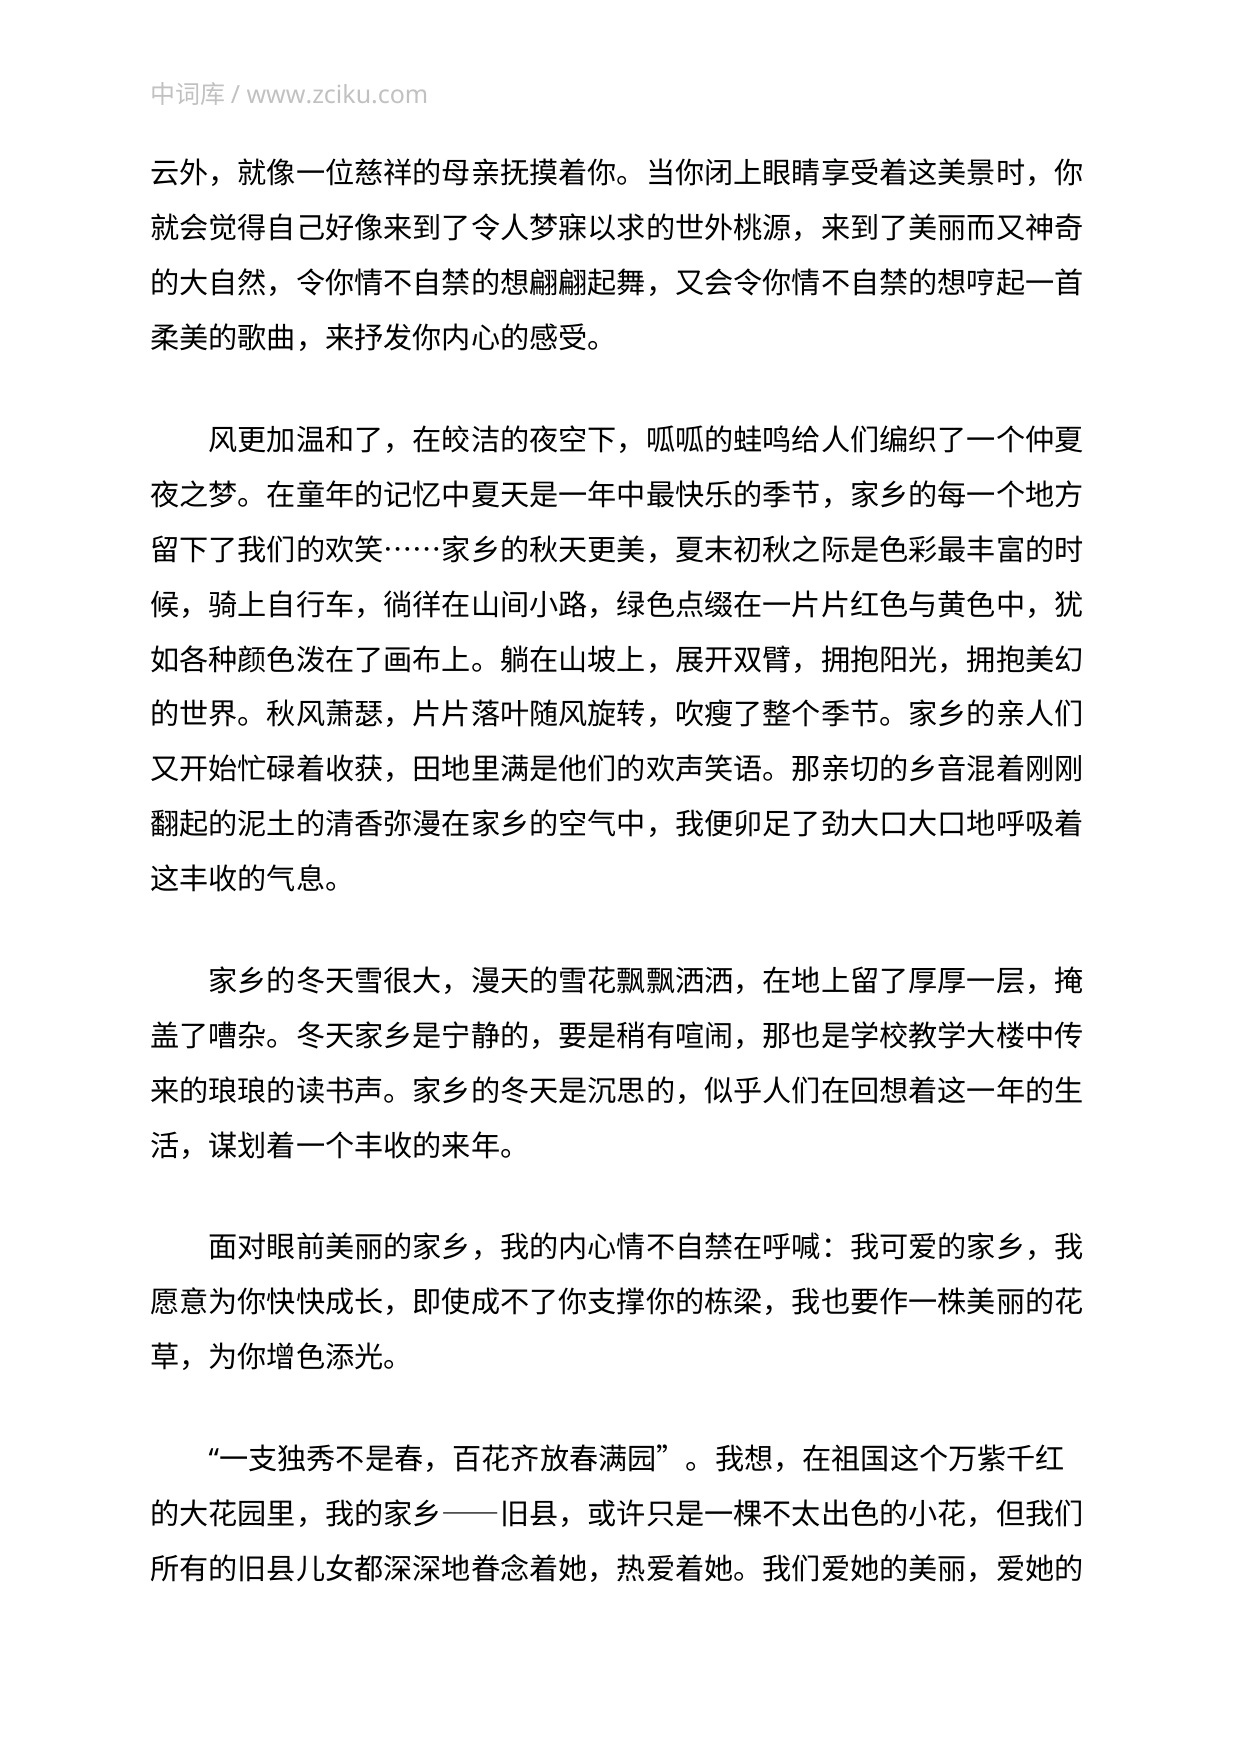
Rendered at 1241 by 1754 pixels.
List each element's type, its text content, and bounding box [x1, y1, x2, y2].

text 风更加温和了，在皎洁的夜空下，呱呱的蛙鸣给人们编织了一个仲夏夜之梦。在童年的记忆中夏天是一年中最快乐的季节，家乡的每一个地方留下了我们的欢笑……家乡的秋天更美，夏末初秋之际是色彩最丰富的时候，骑上自行车，徜徉在山间小路，绿色点缀在一片片红色与黄色中，犹如各种颜色泼在了画布上。躺在山坡上，展开双臂，拥抱阳光，拥抱美幻的世界。秋风萧瑟，片片落叶随风旋转，吹瘦了整个季节。家乡的亲人们又开始忙碌着收获，田地里满是他们的欢声笑语。那亲切的乡音混着刚刚翻起的泥土的清香弥漫在家乡的空气中，我便卯足了劲大口大口地呼吸着这丰收的气息。 [150, 416, 1090, 898]
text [150, 1435, 1090, 1588]
text 面对眼前美丽的家乡，我的内心情不自禁在呼喊：我可爱的家乡，我愿意为你快快成长，即使成不了你支撑你的栋梁，我也要作一株美丽的花草，为你增色添光。 [150, 1224, 1090, 1376]
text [150, 150, 1090, 357]
text 家乡的冬天雪很大，漫天的雪花飘飘洒洒，在地上留了厚厚一层，掩盖了嘈杂。冬天家乡是宁静的，要是稍有喧闹，那也是学校教学大楼中传来的琅琅的读书声。家乡的冬天是沉思的，似乎人们在回想着这一年的生活，谋划着一个丰收的来年。 [150, 957, 1090, 1164]
